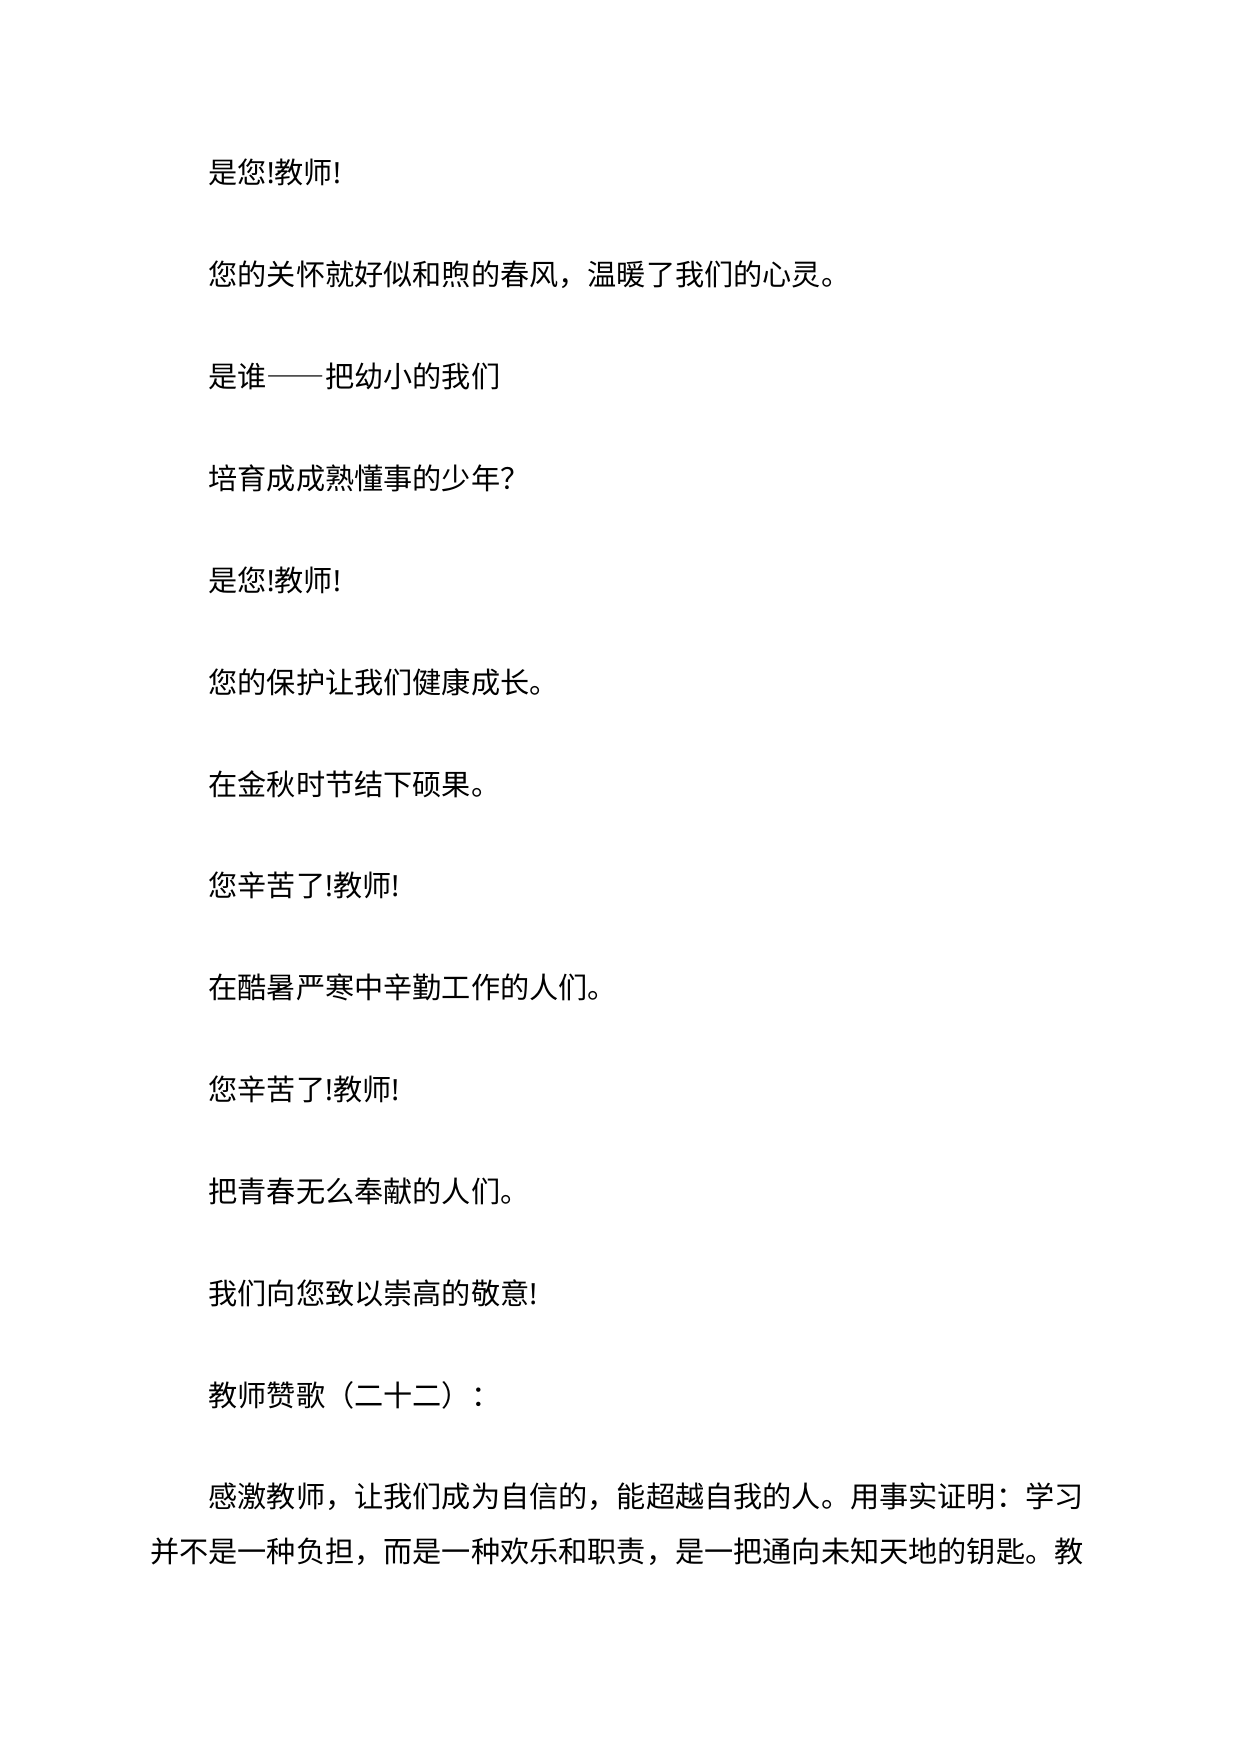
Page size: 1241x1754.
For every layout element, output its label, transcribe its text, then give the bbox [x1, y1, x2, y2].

text 培育成成熟懂事的少年？ [150, 456, 1090, 498]
text 是谁——把幼小的我们 [150, 354, 1090, 396]
text 是您!教师! [150, 557, 1090, 600]
text 把青春无么奉献的人们。 [150, 1168, 1090, 1211]
text 是您!教师! [150, 150, 1090, 192]
text 您辛苦了!教师! [150, 863, 1090, 905]
text 我们向您致以崇高的敬意! [150, 1270, 1090, 1313]
text 您辛苦了!教师! [150, 1067, 1090, 1109]
text 在金秋时节结下硕果。 [150, 761, 1090, 803]
text 教师赞歌（二十二）： [150, 1372, 1090, 1414]
text 在酷暑严寒中辛勤工作的人们。 [150, 965, 1090, 1007]
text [150, 1474, 1090, 1571]
text 您的保护让我们健康成长。 [150, 659, 1090, 702]
text 您的关怀就好似和煦的春风，温暖了我们的心灵。 [150, 252, 1090, 294]
